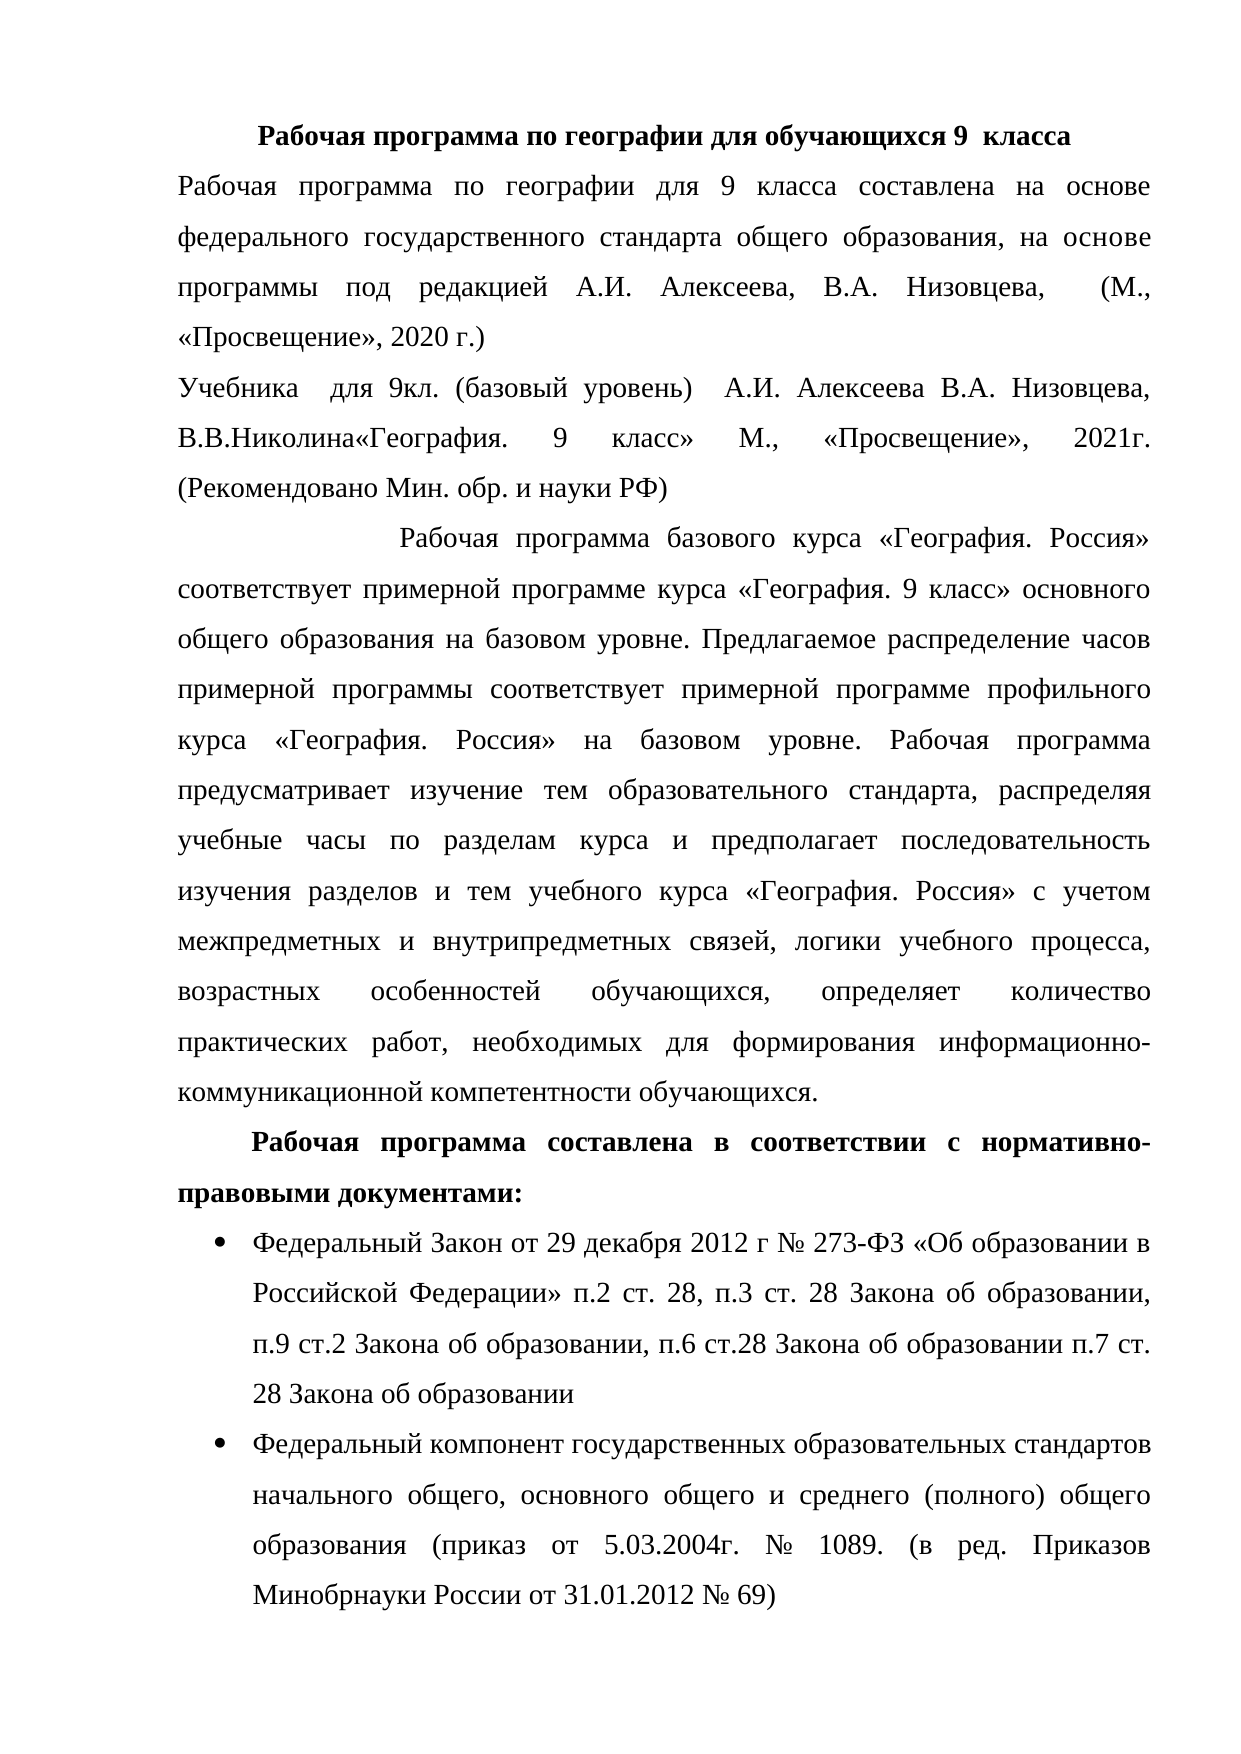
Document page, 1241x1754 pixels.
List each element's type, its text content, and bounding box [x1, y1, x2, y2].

text Рабочая программа базового курса «География. Россия» соответствует примерной программе курса «География. 9 класс» основного общего образования на базовом уровне. Предлагаемое распределение часов примерной программы соответствует примерной программе профильного курса «География. Россия» на базовом уровне. Рабочая программа предусматривает изучение тем образовательного стандарта, распределяя учебные часы по разделам курса и предполагает последовательность изучения разделов и тем учебного курса «География. Россия» с учетом межпредметных и внутрипредметных связей, логики учебного процесса, возрастных особенностей обучающихся, определяет количество практических работ, необходимых для формирования информационно-коммуникационной компетентности обучающихся. [177, 521, 1152, 1108]
text Рабочая программа по географии для 9 класса составлена на основе федерального государственного стандарта общего образования, на основе программы под редакцией А.И. Алексеева, В.А. Низовцева, (М., «Просвещение», 2020 г.) [177, 168, 1152, 353]
text Учебника для 9кл. (базовый уровень) А.И. Алексеева В.А. Низовцева, В.В.Николина«География. 9 класс» М., «Просвещение», 2021г. (Рекомендовано Мин. обр. и науки РФ) [177, 370, 1152, 504]
list Федеральный компонент государственных образовательных стандартов начального общего, основного общего и среднего (полного) общего образования (приказ от 5.03.2004г. № 1089. (в ред. Приказов Минобрнауки России от 31.01.2012 № 69) [215, 1426, 1152, 1611]
text Рабочая программа по географии для обучающихся 9 класса [177, 118, 1152, 152]
list Федеральный Закон от 29 декабря № 273-ФЗ «Об образовании в Российской Федерации» п.2 ст. 28, п.3 ст. 28 Закона об образовании, п.9 ст.2 Закона об образовании, п.6 ст.28 Закона об образовании п.7 ст. 28 Закона об образовании [215, 1225, 1152, 1409]
text Рабочая программа составлена в соответствии с нормативно-правовыми документами: [177, 1124, 1152, 1208]
